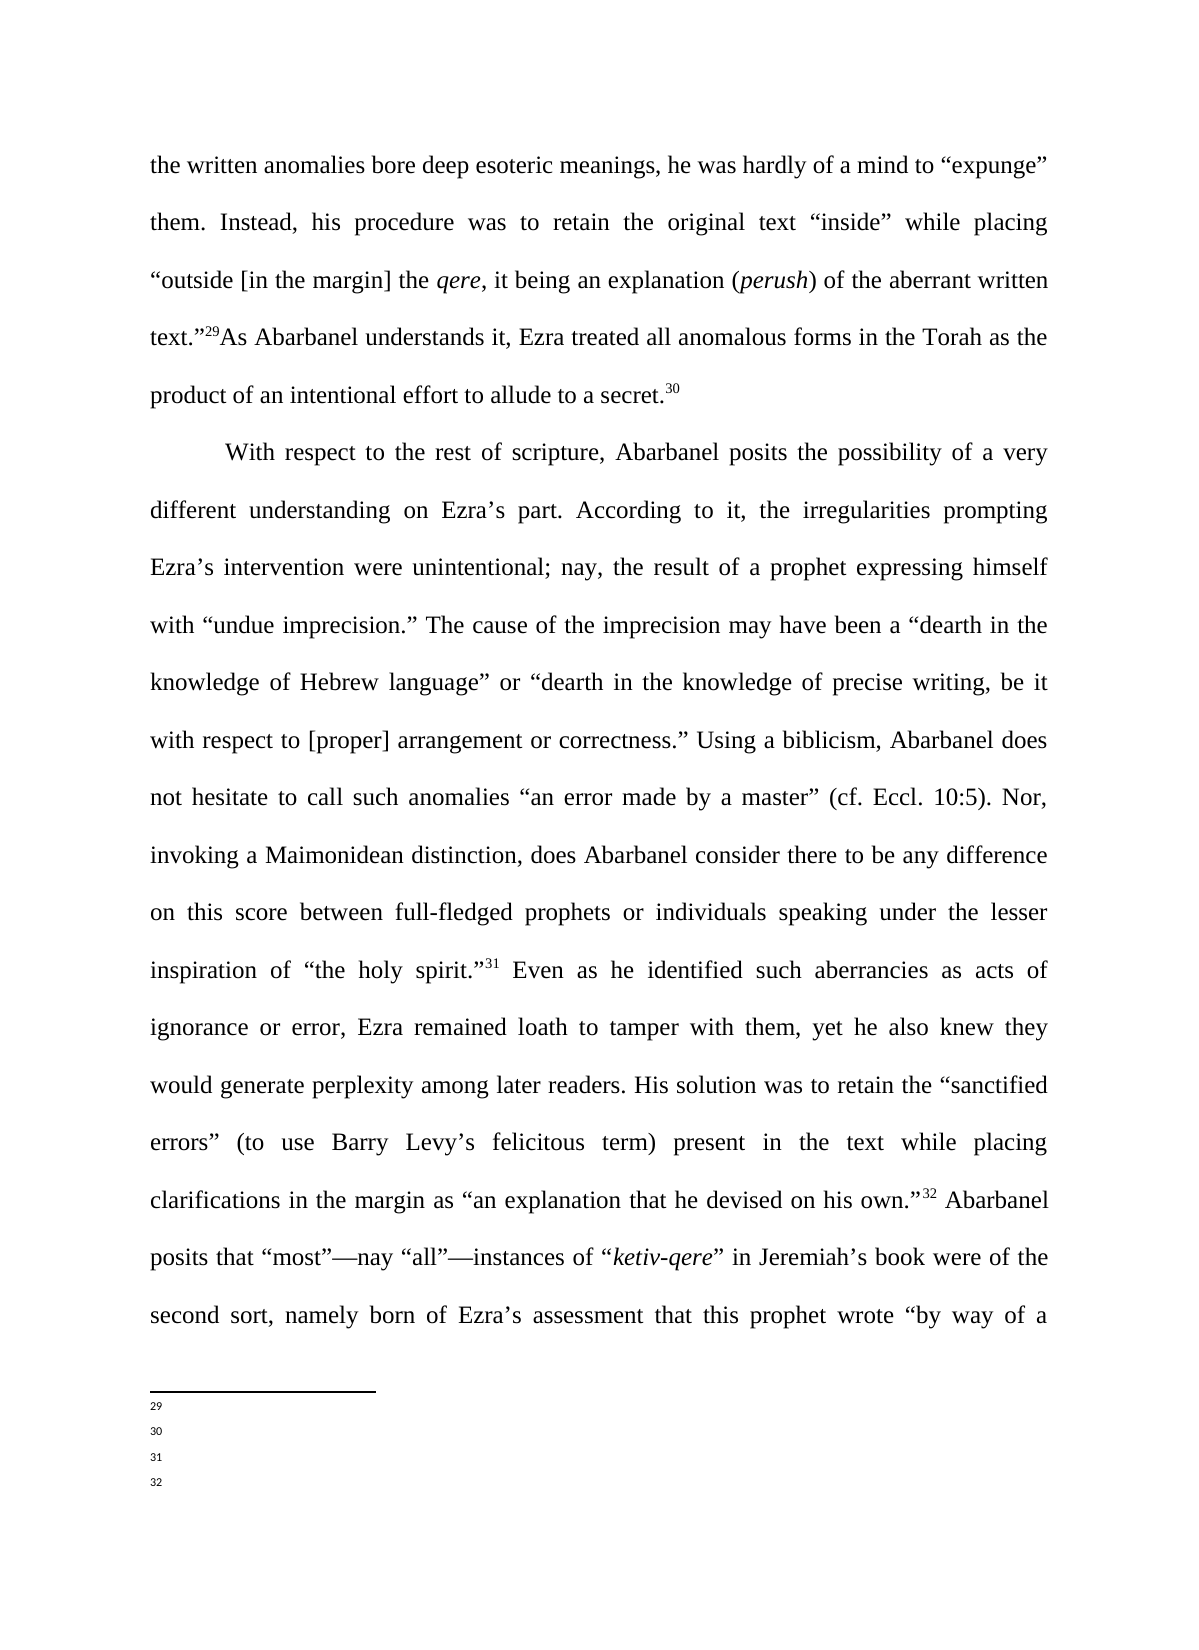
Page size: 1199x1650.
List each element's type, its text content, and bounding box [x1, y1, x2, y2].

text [150, 150, 1049, 409]
